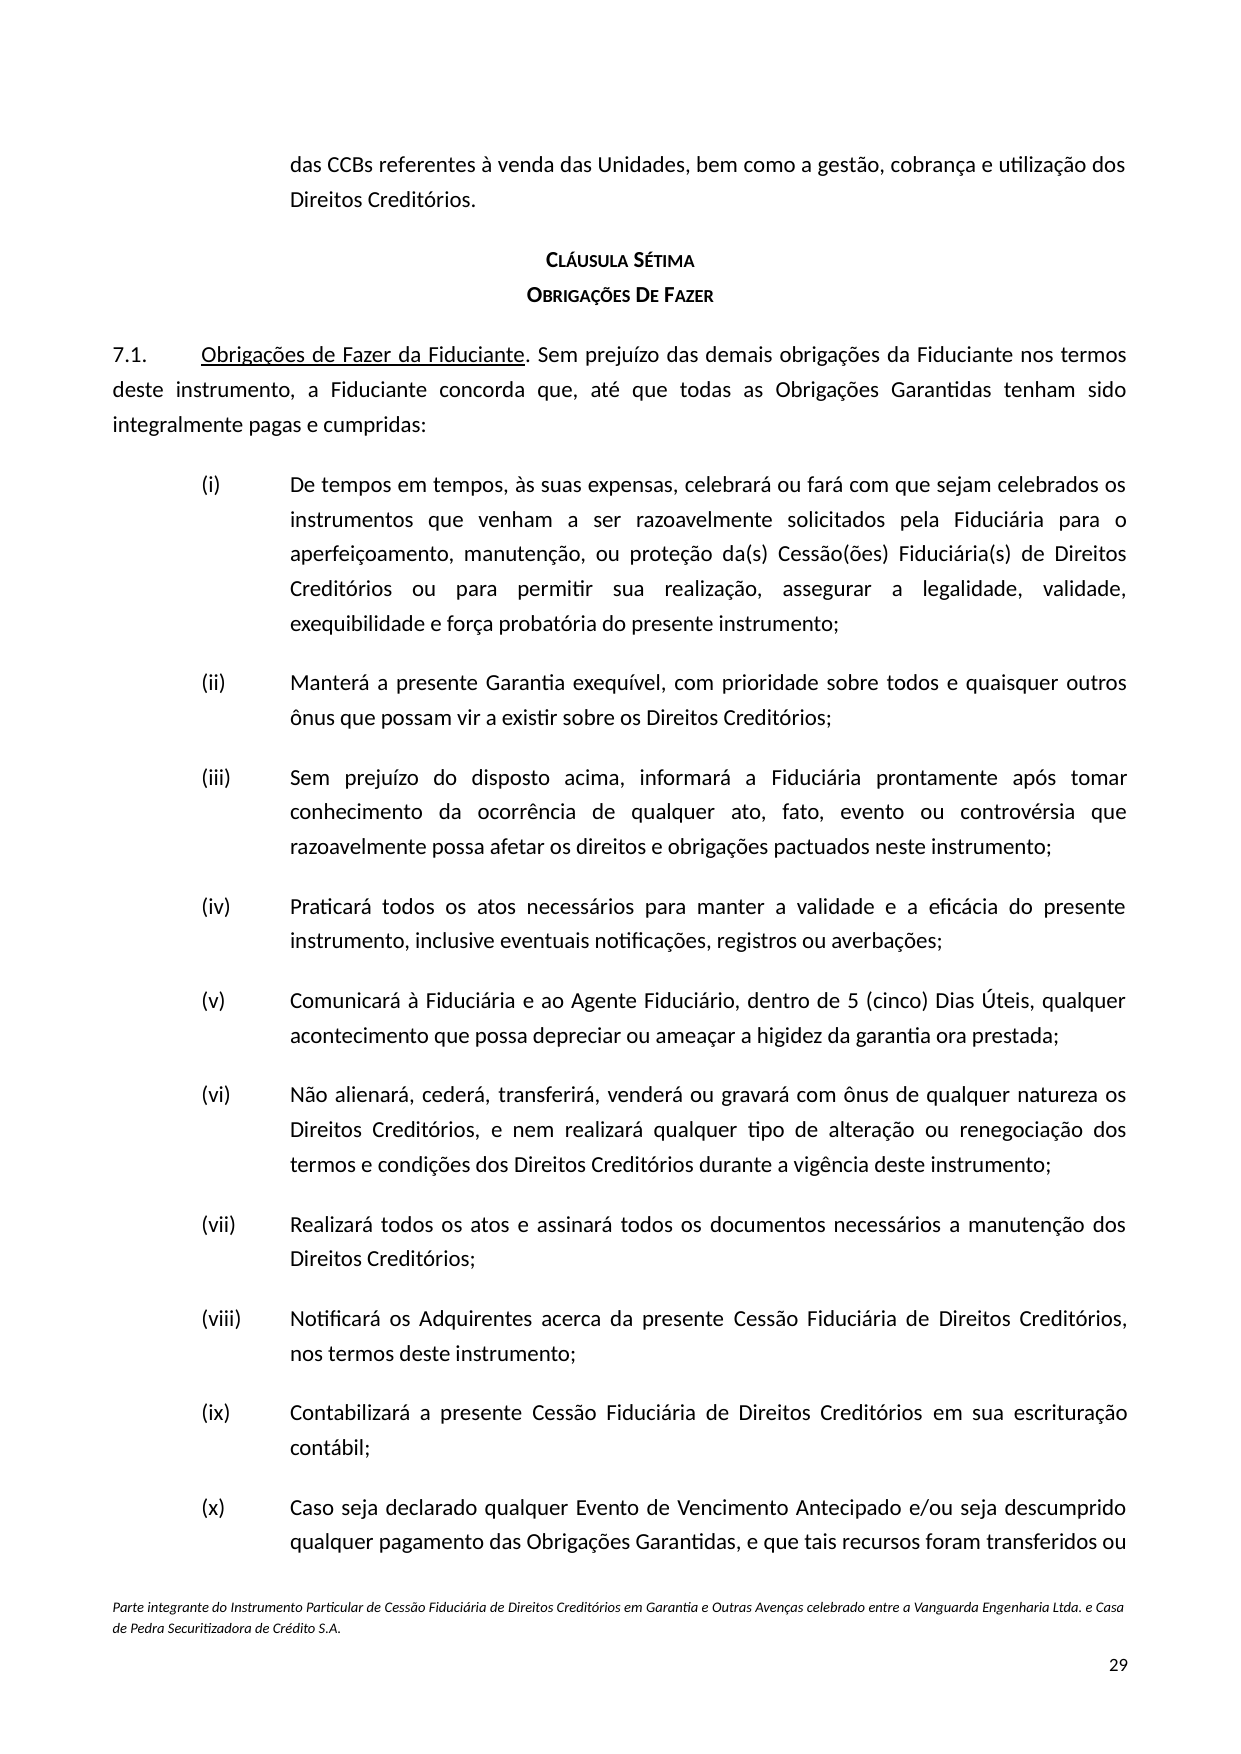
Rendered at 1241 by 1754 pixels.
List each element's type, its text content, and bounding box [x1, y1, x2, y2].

list Comunicará à Fiduciária e ao Agente Fiduciário, dentro de 5 (cinco) Dias Úteis, qualquer acontecimento que possa depreciar ou ameaçar a higidez da garantia ora prestada; [201, 986, 1128, 1049]
list De tempos em tempos, às suas expensas, celebrará ou fará com que sejam celebrados os instrumentos que venham a ser razoavelmente solicitados pela Fiduciária para o aperfeiçoamento, manutenção, ou proteção da(s) Cessão(ões) Fiduciária(s) de Direitos Creditórios ou para permitir sua realização, assegurar a legalidade, validade, exequibilidade e força probatória do presente instrumento; [201, 470, 1128, 637]
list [201, 150, 1128, 213]
list Praticará todos os atos necessários para manter a validade e a eficácia do presente instrumento, inclusive eventuais notificações, registros ou averbações; [201, 892, 1128, 954]
list Não alienará, cederá, transferirá, venderá ou gravará com ônus de qualquer natureza os Direitos Creditórios, e nem realizará qualquer tipo de alteração ou renegociação dos termos e condições dos Direitos Creditórios durante a vigência deste instrumento; [201, 1081, 1128, 1178]
list Sem prejuízo do disposto acima, informará a Fiduciária prontamente após tomar conhecimento da ocorrência de qualquer ato, fato, evento ou controvérsia que razoavelmente possa afetar os direitos e obrigações pactuados neste instrumento; [201, 763, 1128, 860]
list Cláusula Sétima Obrigações De Fazer [83, 245, 1128, 308]
list Notificará os Adquirentes acerca da presente Cessão Fiduciária de Direitos Creditórios, nos termos deste instrumento; [201, 1304, 1128, 1367]
list Manterá a presente Garantia exequível, com prioridade sobre todos e quaisquer outros ônus que possam vir a existir sobre os Direitos Creditórios; [201, 668, 1128, 731]
list Obrigações de Fazer da Fiduciante. Sem prejuízo das demais obrigações da Fiduciante nos termos deste instrumento, a Fiduciante concorda que, até que todas as Obrigações Garantidas tenham sido integralmente pagas e cumpridas: [112, 340, 1128, 438]
list Contabilizará a presente Cessão Fiduciária de Direitos Creditórios em sua escrituração contábil; [201, 1398, 1128, 1461]
list Realizará todos os atos e assinará todos os documentos necessários a manutenção dos Direitos Creditórios; [201, 1210, 1128, 1272]
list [201, 1493, 1128, 1556]
